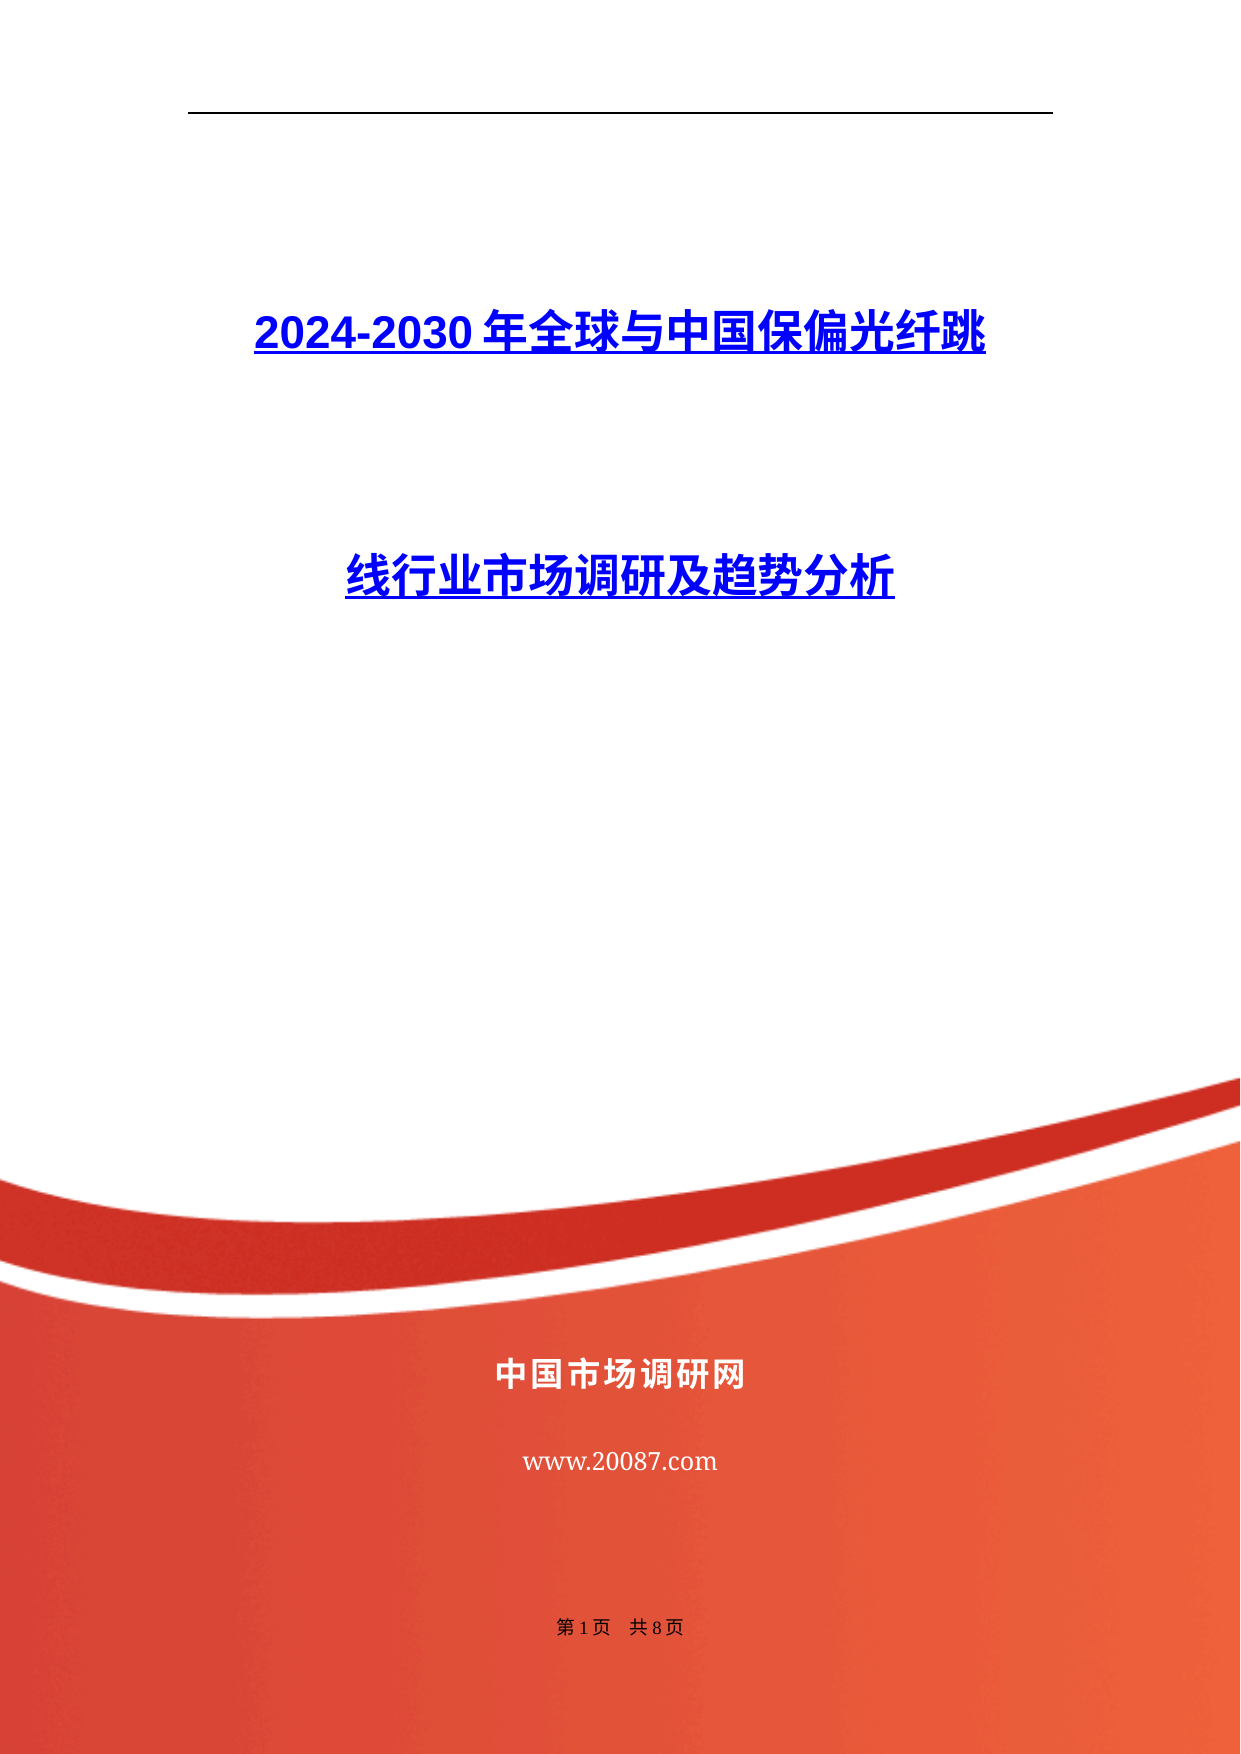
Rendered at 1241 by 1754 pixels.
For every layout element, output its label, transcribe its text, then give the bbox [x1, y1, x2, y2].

picture [0, 1006, 1241, 1754]
subtitle 中国市场调研网 [187, 1339, 1053, 1404]
table_header 2024-2030年全球与中国保偏光纤跳线行业市场调研及趋势分析 [188, 207, 1053, 773]
text www.20087.com [187, 1428, 1053, 1493]
